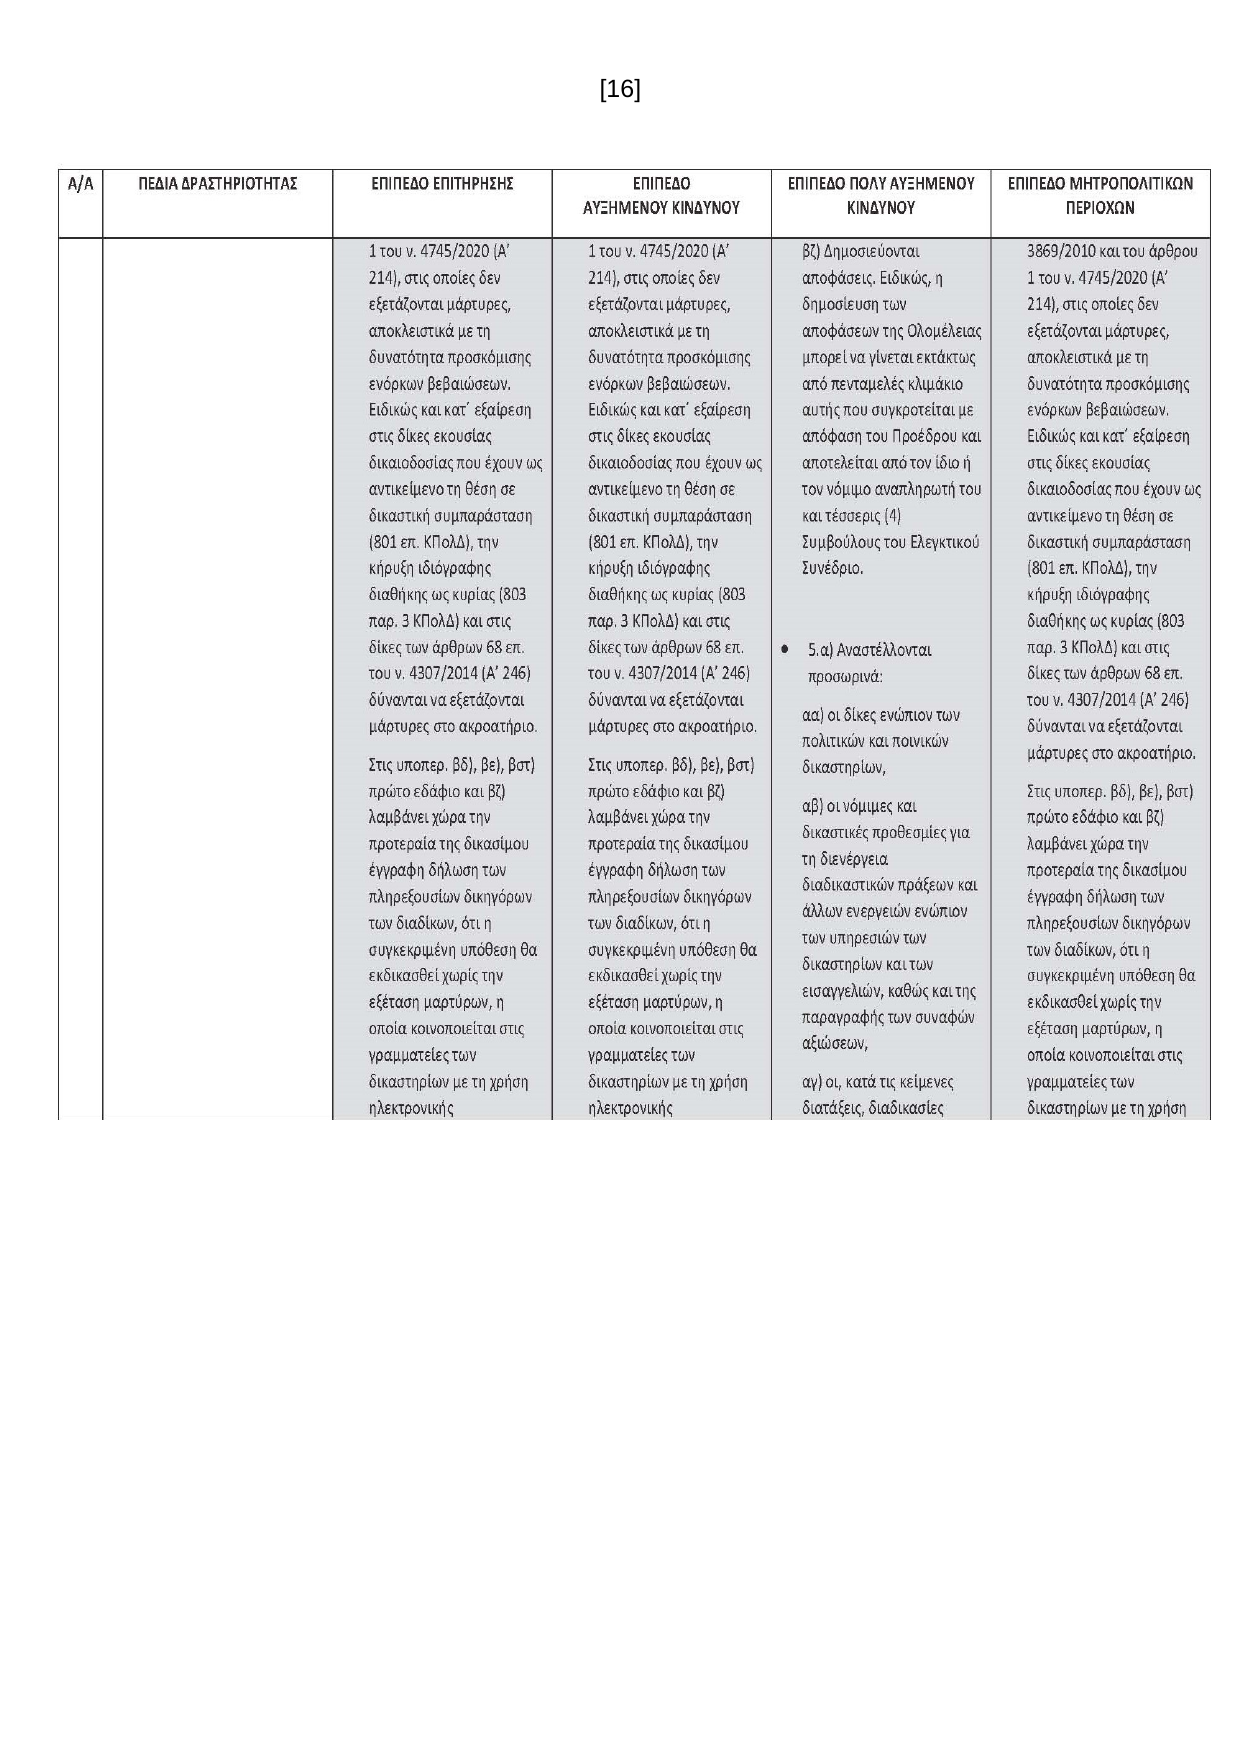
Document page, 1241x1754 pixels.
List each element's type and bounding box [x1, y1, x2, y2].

picture [54, 150, 1212, 1120]
